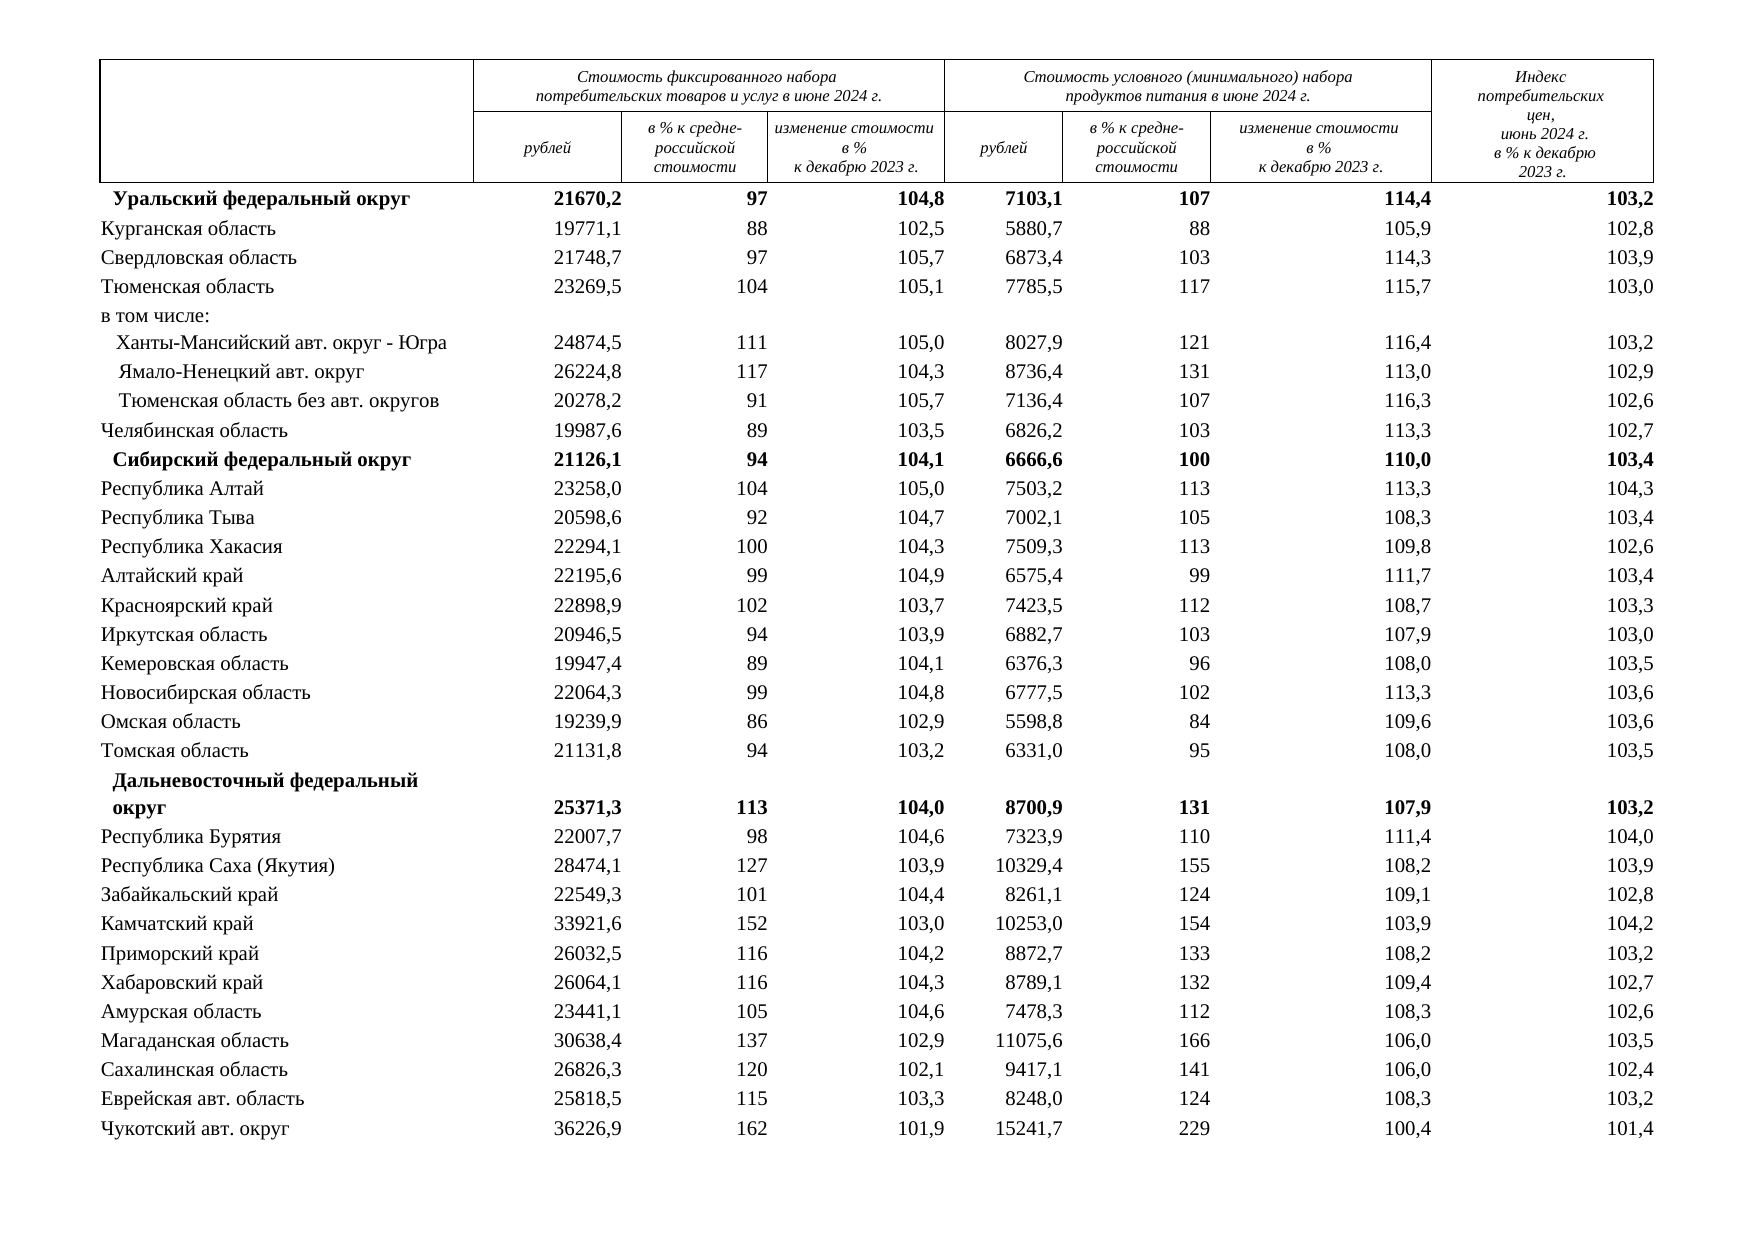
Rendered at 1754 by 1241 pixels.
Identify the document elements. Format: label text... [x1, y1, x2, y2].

table_cell 108,2 [1210, 849, 1431, 878]
table_cell 166 [1063, 1024, 1210, 1053]
table_cell 131 [1063, 763, 1210, 819]
table_cell 104,0 [1431, 820, 1654, 849]
table_cell 104 [622, 472, 768, 501]
table_cell Сахалинская область [100, 1053, 473, 1082]
table_cell 104,3 [1431, 472, 1654, 501]
table_cell 107 [1063, 183, 1210, 211]
table_cell 95 [1063, 734, 1210, 763]
table_cell 30638,4 [473, 1024, 622, 1053]
table_cell 102,6 [1431, 530, 1654, 559]
table_cell 108,7 [1210, 588, 1431, 617]
table_cell 6826,2 [945, 413, 1063, 442]
table_cell 22898,9 [473, 588, 622, 617]
table_cell Республика Тыва [100, 501, 473, 530]
table_cell 107,9 [1210, 618, 1431, 647]
table_cell 108,3 [1210, 995, 1431, 1024]
table_cell 7423,5 [945, 588, 1063, 617]
table_cell 152 [622, 907, 768, 936]
table_cell 24874,5 [473, 299, 622, 355]
table_cell 117 [1063, 270, 1210, 299]
table_cell Кемеровская область [100, 647, 473, 676]
table_cell 104,3 [768, 965, 945, 994]
table_cell 6575,4 [945, 559, 1063, 588]
table_cell 21131,8 [473, 734, 622, 763]
table_cell 132 [1063, 965, 1210, 994]
table_cell 101 [622, 878, 768, 907]
table_cell 131 [1063, 355, 1210, 384]
table_cell 19771,1 [473, 211, 622, 240]
table_cell 8261,1 [945, 878, 1063, 907]
table_cell 8248,0 [945, 1082, 1063, 1111]
table_cell 102,9 [1431, 355, 1654, 384]
table_cell 103,0 [768, 907, 945, 936]
table_cell 108,3 [1210, 501, 1431, 530]
table_cell 101,4 [1431, 1111, 1654, 1140]
table_cell 103,2 [1431, 183, 1654, 211]
table_cell 111,4 [1210, 820, 1431, 849]
table_cell 97 [622, 240, 768, 269]
table_cell 103 [1063, 413, 1210, 442]
table_cell 121 [1063, 299, 1210, 355]
table_cell изменение стоимости в % к декабрю 2023 г. [768, 112, 944, 182]
table_cell 104,0 [768, 763, 945, 819]
table_cell 6376,3 [945, 647, 1063, 676]
table_cell Уральский федеральный округ [100, 183, 473, 211]
table_cell 113,3 [1210, 413, 1431, 442]
table_cell 103,9 [1431, 849, 1654, 878]
table_cell 105,7 [768, 240, 945, 269]
table_cell 103,4 [1431, 443, 1654, 472]
table_cell 25818,5 [473, 1082, 622, 1111]
table_cell Алтайский край [100, 559, 473, 588]
table_cell 22195,6 [473, 559, 622, 588]
table_cell 102,7 [1431, 413, 1654, 442]
table_cell 102,7 [1431, 965, 1654, 994]
table_cell Республика Хакасия [100, 530, 473, 559]
table_cell 20278,2 [473, 384, 622, 413]
table_cell 26224,8 [473, 355, 622, 384]
table_cell 103,2 [1431, 299, 1654, 355]
table_cell 103,2 [1431, 936, 1654, 965]
table_cell 103,2 [768, 734, 945, 763]
table_cell 26032,5 [473, 936, 622, 965]
table_cell 106,0 [1210, 1024, 1431, 1053]
table_cell в % к средне- российской стоимости [622, 112, 767, 182]
table_cell 120 [622, 1053, 768, 1082]
table_cell 20946,5 [473, 618, 622, 647]
table_cell 100 [1063, 443, 1210, 472]
table_cell 103,7 [768, 588, 945, 617]
table_cell 102,6 [1431, 384, 1654, 413]
table_cell 124 [1063, 1082, 1210, 1111]
table_cell 19987,6 [473, 413, 622, 442]
table_cell 107,9 [1210, 763, 1431, 819]
table_cell 103,2 [1431, 763, 1654, 819]
table_cell 20598,6 [473, 501, 622, 530]
table_cell 103,6 [1431, 676, 1654, 705]
table_cell 5880,7 [945, 211, 1063, 240]
table_cell 112 [1063, 588, 1210, 617]
table_cell 7103,1 [945, 183, 1063, 211]
table_cell 106,0 [1210, 1053, 1431, 1082]
table_cell 154 [1063, 907, 1210, 936]
table_cell Тюменская область без авт. округов [100, 384, 473, 413]
table_cell в том числе: Ханты-Мансийский авт. округ - Югра [100, 299, 473, 355]
table_cell изменение стоимости в % к декабрю 2023 г. [1211, 112, 1431, 182]
table_cell Хабаровский край [100, 965, 473, 994]
table_cell Забайкальский край [100, 878, 473, 907]
table_cell 19239,9 [473, 705, 622, 734]
table_cell 26826,3 [473, 1053, 622, 1082]
table_cell 104,6 [768, 820, 945, 849]
table_cell 113 [1063, 472, 1210, 501]
table_cell 5598,8 [945, 705, 1063, 734]
table_cell 104,8 [768, 676, 945, 705]
table_cell 102,8 [1431, 878, 1654, 907]
table_cell 108,0 [1210, 734, 1431, 763]
table_cell 105 [1063, 501, 1210, 530]
table_cell Красноярский край [100, 588, 473, 617]
table_cell 92 [622, 501, 768, 530]
table_cell 103,4 [1431, 559, 1654, 588]
table_cell 6873,4 [945, 240, 1063, 269]
table_cell 7136,4 [945, 384, 1063, 413]
table_cell 111,7 [1210, 559, 1431, 588]
table_cell Еврейская авт. область [100, 1082, 473, 1111]
table_cell 98 [622, 820, 768, 849]
table_cell 155 [1063, 849, 1210, 878]
table_cell Томская область [100, 734, 473, 763]
table_cell 110 [1063, 820, 1210, 849]
table_cell 113 [622, 763, 768, 819]
table_cell 111 [622, 299, 768, 355]
table_cell 141 [1063, 1053, 1210, 1082]
table_cell 109,4 [1210, 965, 1431, 994]
table_cell 113,0 [1210, 355, 1431, 384]
table_cell 89 [622, 647, 768, 676]
table_cell 33921,6 [473, 907, 622, 936]
table_cell 113,3 [1210, 472, 1431, 501]
table_cell 229 [1063, 1111, 1210, 1140]
table_cell 10253,0 [945, 907, 1063, 936]
table_cell 103,9 [768, 618, 945, 647]
table_cell 94 [622, 443, 768, 472]
table_cell 91 [622, 384, 768, 413]
table_header Индекс потребительских цен, июнь 2024 г. в % к декабрю 2023 г. [1432, 60, 1653, 182]
table_cell 104,1 [768, 647, 945, 676]
table_cell 104,3 [768, 355, 945, 384]
table_cell 102 [622, 588, 768, 617]
table_cell Камчатский край [100, 907, 473, 936]
table_cell 7503,2 [945, 472, 1063, 501]
table_cell 104,9 [768, 559, 945, 588]
table_cell 7478,3 [945, 995, 1063, 1024]
table_cell 86 [622, 705, 768, 734]
table_cell 94 [622, 734, 768, 763]
table_cell в % к средне- российской стоимости [1063, 112, 1210, 182]
table_cell 105,0 [768, 299, 945, 355]
table_cell 7002,1 [945, 501, 1063, 530]
table_cell 103,9 [768, 849, 945, 878]
table_cell 113,3 [1210, 676, 1431, 705]
table_cell 105,7 [768, 384, 945, 413]
table_cell рублей [945, 112, 1062, 182]
table_cell 97 [622, 183, 768, 211]
table_cell 107 [1063, 384, 1210, 413]
table_cell 133 [1063, 936, 1210, 965]
table_cell 103,9 [1431, 240, 1654, 269]
table_cell 21748,7 [473, 240, 622, 269]
table_cell 99 [622, 559, 768, 588]
table_cell 103,5 [1431, 647, 1654, 676]
table_cell Сибирский федеральный округ [100, 443, 473, 472]
table_cell 108,3 [1210, 1082, 1431, 1111]
table_cell 94 [622, 618, 768, 647]
table_cell 104,1 [768, 443, 945, 472]
table_cell Новосибирская область [100, 676, 473, 705]
table_cell 99 [1063, 559, 1210, 588]
table_cell 23441,1 [473, 995, 622, 1024]
table_header Стоимость фиксированного набора потребительских товаров и услуг в июне 2024 г. [474, 60, 944, 111]
table_cell 6331,0 [945, 734, 1063, 763]
table_cell 9417,1 [945, 1053, 1063, 1082]
table_cell 100,4 [1210, 1111, 1431, 1140]
table_header Стоимость условного (минимального) набора продуктов питания в июне 2024 г. [945, 60, 1431, 111]
table_cell 116 [622, 965, 768, 994]
table_cell 7785,5 [945, 270, 1063, 299]
table_cell Челябинская область [100, 413, 473, 442]
table_cell Магаданская область [100, 1024, 473, 1053]
table_cell 115 [622, 1082, 768, 1111]
table_cell 103,5 [1431, 734, 1654, 763]
table_cell Дальневосточный федеральный округ [100, 763, 473, 819]
table_cell 26064,1 [473, 965, 622, 994]
table_cell 105 [622, 995, 768, 1024]
table_cell Иркутская область [100, 618, 473, 647]
table_cell Республика Саха (Якутия) [100, 849, 473, 878]
table_cell 104,6 [768, 995, 945, 1024]
table_cell 114,3 [1210, 240, 1431, 269]
table_cell Омская область [100, 705, 473, 734]
table_cell 103,2 [1431, 1082, 1654, 1111]
table_cell Ямало-Ненецкий авт. округ [100, 355, 473, 384]
table_cell 88 [622, 211, 768, 240]
table_cell 117 [622, 355, 768, 384]
table_cell 23258,0 [473, 472, 622, 501]
table_cell 23269,5 [473, 270, 622, 299]
table_cell 162 [622, 1111, 768, 1140]
table_cell 84 [1063, 705, 1210, 734]
table_cell 137 [622, 1024, 768, 1053]
table_cell рублей [474, 112, 621, 182]
table_cell 105,0 [768, 472, 945, 501]
table_cell 101,9 [768, 1111, 945, 1140]
table_cell Тюменская область [100, 270, 473, 299]
table_cell 108,2 [1210, 936, 1431, 965]
table_cell 109,1 [1210, 878, 1431, 907]
table_cell 124 [1063, 878, 1210, 907]
table_cell 102,5 [768, 211, 945, 240]
table_cell 105,9 [1210, 211, 1431, 240]
table_cell 115,7 [1210, 270, 1431, 299]
table_cell 102,9 [768, 705, 945, 734]
table_cell 103,0 [1431, 270, 1654, 299]
table_cell 10329,4 [945, 849, 1063, 878]
table_cell 8027,9 [945, 299, 1063, 355]
table_cell 8872,7 [945, 936, 1063, 965]
table_cell 113 [1063, 530, 1210, 559]
table_cell 108,0 [1210, 647, 1431, 676]
table_cell 102,9 [768, 1024, 945, 1053]
table_cell 103,6 [1431, 705, 1654, 734]
table_cell 103,5 [1431, 1024, 1654, 1053]
table_cell 103,9 [1210, 907, 1431, 936]
table_cell 8736,4 [945, 355, 1063, 384]
table_cell 96 [1063, 647, 1210, 676]
table_cell 104,3 [768, 530, 945, 559]
table_cell 22549,3 [473, 878, 622, 907]
table_cell 99 [622, 676, 768, 705]
table_cell 109,8 [1210, 530, 1431, 559]
table_cell Амурская область [100, 995, 473, 1024]
table_cell 88 [1063, 211, 1210, 240]
table_cell 21126,1 [473, 443, 622, 472]
table_cell Приморский край [100, 936, 473, 965]
table_header [101, 60, 473, 182]
table_cell 102,6 [1431, 995, 1654, 1024]
table_cell 36226,9 [473, 1111, 622, 1140]
table_cell 19947,4 [473, 647, 622, 676]
table_cell 11075,6 [945, 1024, 1063, 1053]
table_cell 103,4 [1431, 501, 1654, 530]
table_cell Республика Бурятия [100, 820, 473, 849]
table_cell 116 [622, 936, 768, 965]
table_cell 7323,9 [945, 820, 1063, 849]
table_cell Свердловская область [100, 240, 473, 269]
table_cell 102,8 [1431, 211, 1654, 240]
table_cell 104,8 [768, 183, 945, 211]
table_cell 22007,7 [473, 820, 622, 849]
table_cell 104,2 [768, 936, 945, 965]
table_cell 102,4 [1431, 1053, 1654, 1082]
table_cell 116,4 [1210, 299, 1431, 355]
table_cell 103,3 [1431, 588, 1654, 617]
table_cell 116,3 [1210, 384, 1431, 413]
table_cell 104,2 [1431, 907, 1654, 936]
table_cell 104 [622, 270, 768, 299]
table_cell 103,0 [1431, 618, 1654, 647]
table_cell 112 [1063, 995, 1210, 1024]
table_cell 15241,7 [945, 1111, 1063, 1140]
table_cell 28474,1 [473, 849, 622, 878]
table_cell Республика Алтай [100, 472, 473, 501]
table_cell 105,1 [768, 270, 945, 299]
table_cell 22064,3 [473, 676, 622, 705]
table_cell 22294,1 [473, 530, 622, 559]
table_cell 103,3 [768, 1082, 945, 1111]
table_cell 25371,3 [473, 763, 622, 819]
table_cell 114,4 [1210, 183, 1431, 211]
table_cell 6882,7 [945, 618, 1063, 647]
table_cell 110,0 [1210, 443, 1431, 472]
table_cell 100 [622, 530, 768, 559]
table_cell 104,7 [768, 501, 945, 530]
table_cell Курганская область [100, 211, 473, 240]
table_cell 8700,9 [945, 763, 1063, 819]
table_cell 103,5 [768, 413, 945, 442]
table_cell 109,6 [1210, 705, 1431, 734]
table_cell 102 [1063, 676, 1210, 705]
table_cell 21670,2 [473, 183, 622, 211]
table_cell Чукотский авт. округ [100, 1111, 473, 1140]
table_cell 103 [1063, 618, 1210, 647]
table_cell 104,4 [768, 878, 945, 907]
table_cell 103 [1063, 240, 1210, 269]
table_cell 6777,5 [945, 676, 1063, 705]
table_cell 102,1 [768, 1053, 945, 1082]
table_cell 127 [622, 849, 768, 878]
table_cell 89 [622, 413, 768, 442]
table_cell 6666,6 [945, 443, 1063, 472]
table_cell 7509,3 [945, 530, 1063, 559]
table_cell 8789,1 [945, 965, 1063, 994]
